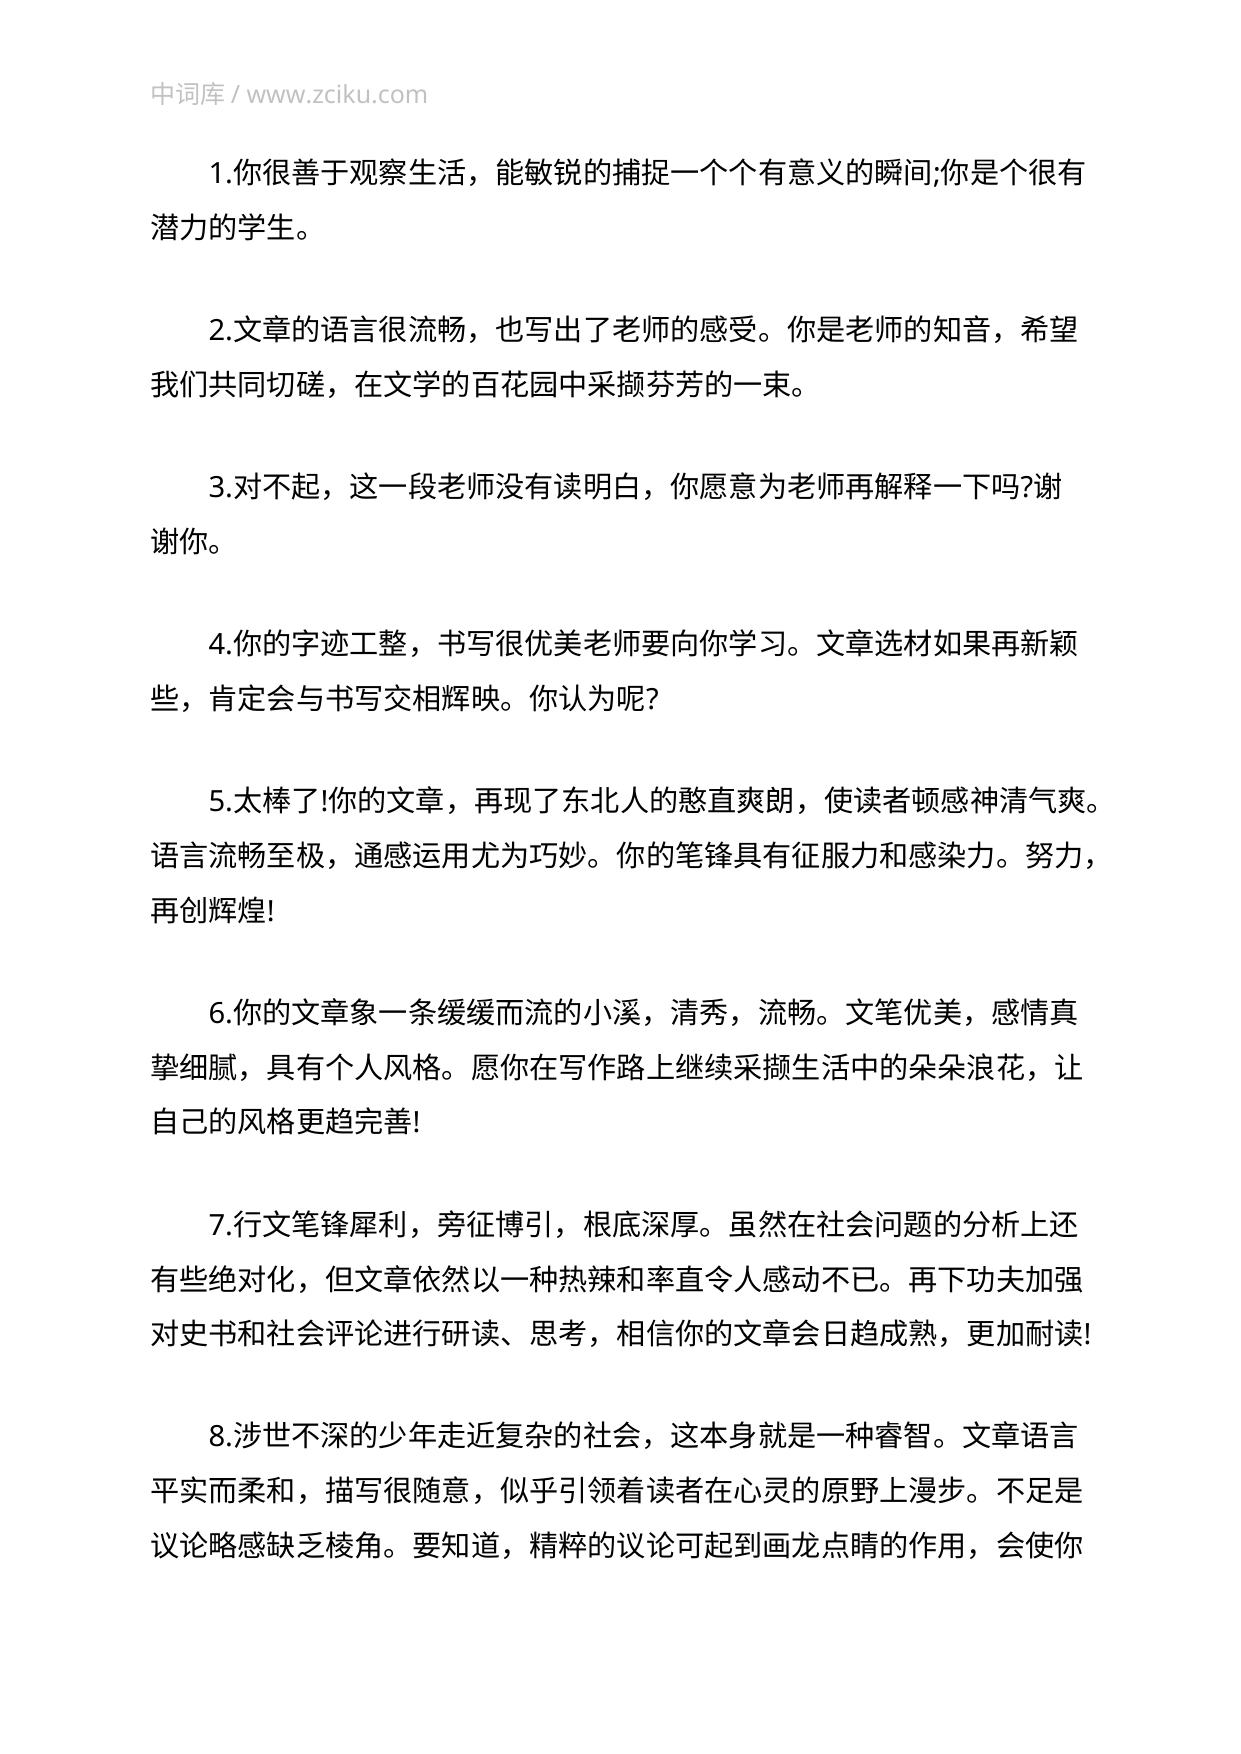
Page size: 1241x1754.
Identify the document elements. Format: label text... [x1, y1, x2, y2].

text 6.你的文章象一条缓缓而流的小溪，清秀，流畅。文笔优美，感情真挚细腻，具有个人风格。愿你在写作路上继续采撷生活中的朵朵浪花，让自己的风格更趋完善! [150, 989, 1090, 1141]
text 3.对不起，这一段老师没有读明白，你愿意为老师再解释一下吗?谢谢你。 [150, 463, 1090, 561]
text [150, 1413, 1090, 1565]
text 7.行文笔锋犀利，旁征博引，根底深厚。虽然在社会问题的分析上还有些绝对化，但文章依然以一种热辣和率直令人感动不已。再下功夫加强对史书和社会评论进行研读、思考，相信你的文章会日趋成熟，更加耐读! [150, 1201, 1090, 1353]
text 4.你的字迹工整，书写很优美老师要向你学习。文章选材如果再新颖些，肯定会与书写交相辉映。你认为呢? [150, 620, 1090, 718]
text 1.你很善于观察生活，能敏锐的捕捉一个个有意义的瞬间;你是个很有潜力的学生。 [150, 150, 1090, 247]
text 5.太棒了!你的文章，再现了东北人的憨直爽朗，使读者顿感神清气爽。语言流畅至极，通感运用尤为巧妙。你的笔锋具有征服力和感染力。努力，再创辉煌! [150, 777, 1090, 929]
text 2.文章的语言很流畅，也写出了老师的感受。你是老师的知音，希望我们共同切磋，在文学的百花园中采撷芬芳的一束。 [150, 307, 1090, 404]
